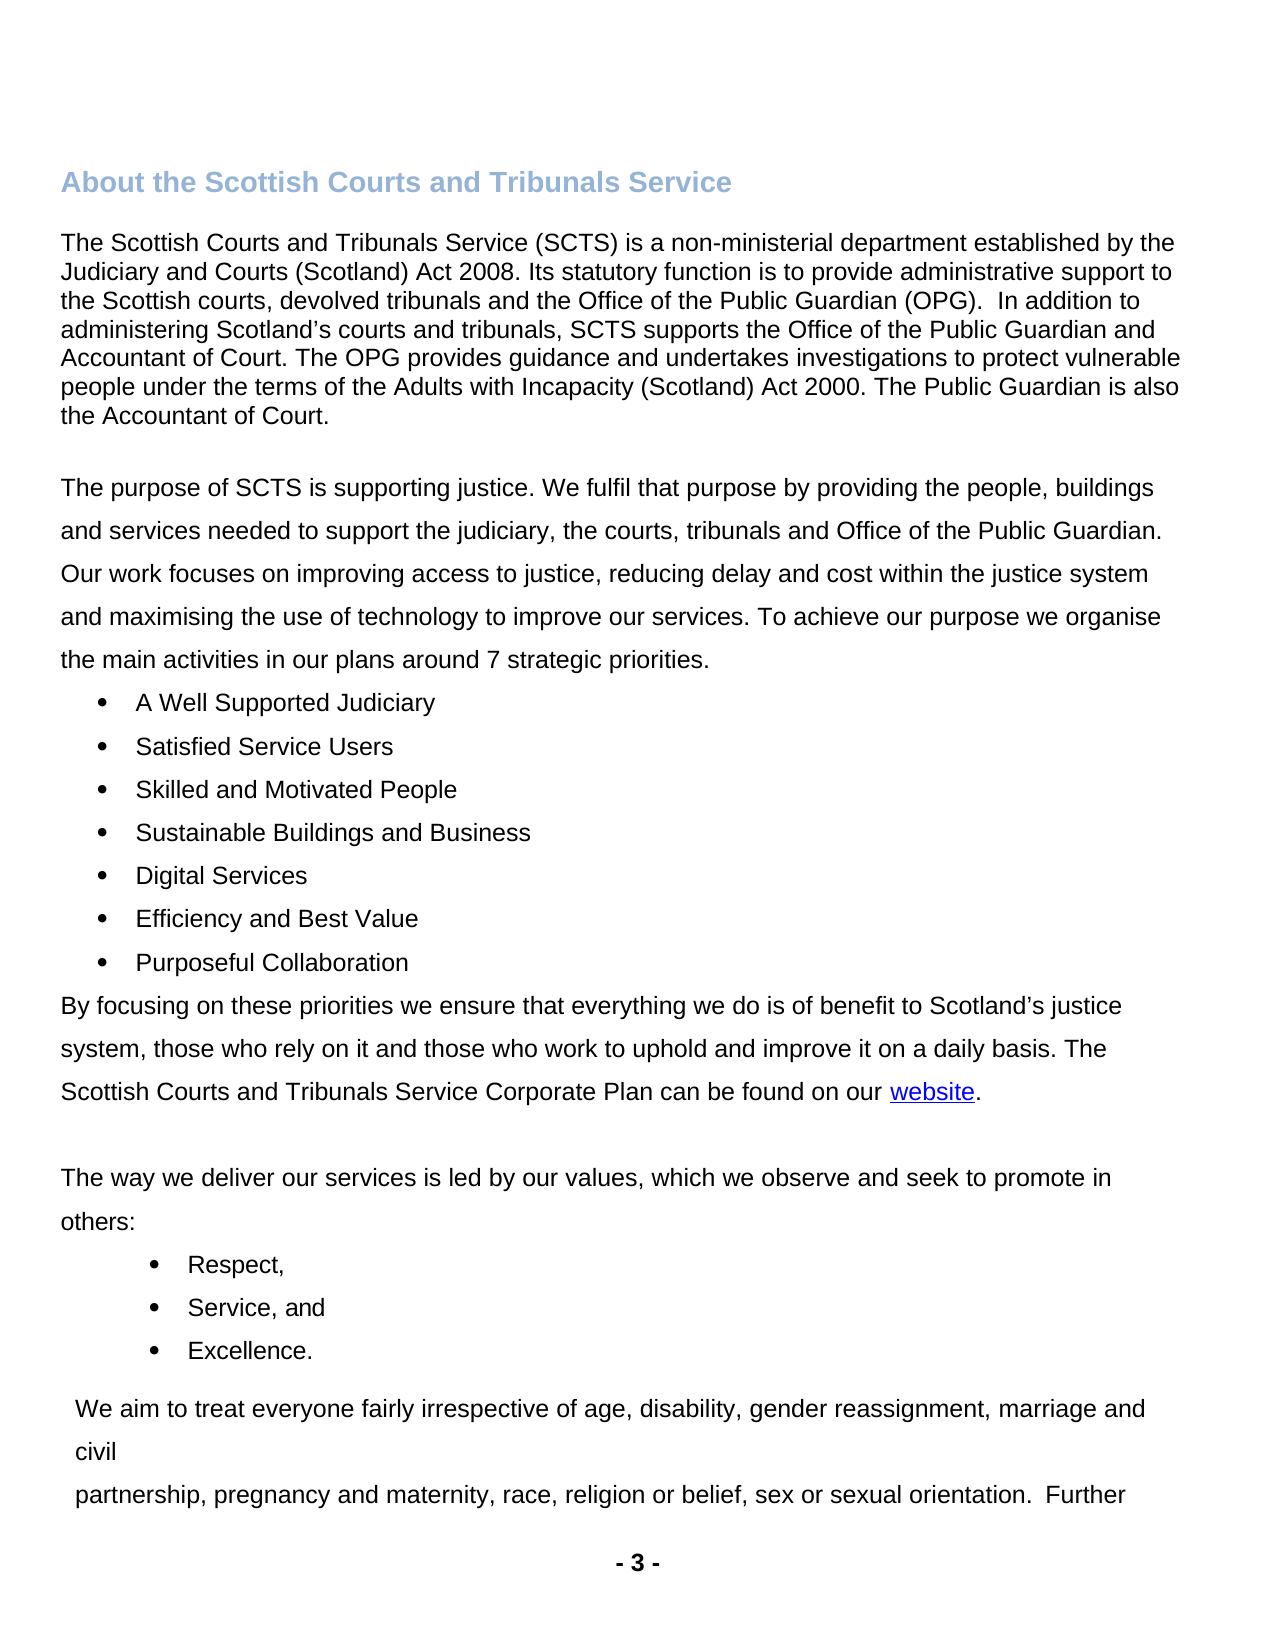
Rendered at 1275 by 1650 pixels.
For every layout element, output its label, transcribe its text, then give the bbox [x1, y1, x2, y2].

text About the Scottish Courts and Tribunals Service [60, 164, 1210, 198]
text We aim to treat everyone fairly irrespective of age, disability, gender reassignment, marriage and civil [75, 1394, 1193, 1466]
text The way we deliver our services is led by our values, which we observe and seek to promote in others: [60, 1163, 1193, 1235]
text By focusing on these priorities we ensure that everything we do is of benefit to Scotland’s justice system, those who rely on it and those who work to uphold and improve it on a daily basis. The Scottish Courts and Tribunals Service Corporate Plan can be found on our website. [60, 991, 1193, 1106]
list Excellence. [150, 1336, 1210, 1364]
text The Scottish Courts and Tribunals Service (SCTS) is a non-ministerial department established by the Judiciary and Courts (Scotland) Act 2008. Its statutory function is to provide administrative support to the Scottish courts, devolved tribunals and the Office of the Public Guardian (OPG). In addition to administering Scotland’s courts and tribunals, SCTS supports the Office of the Public Guardian and Accountant of Court. The OPG provides guidance and undertakes investigations to protect vulnerable people under the terms of the Adults with Incapacity (Scotland) Act 2000. The Public Guardian is also the Accountant of Court. [60, 228, 1210, 429]
list Service, and [150, 1293, 1210, 1322]
list Purposeful Collaboration [98, 948, 1193, 977]
list A Well Supported Judiciary [98, 688, 1193, 717]
list Efficiency and Best Value [98, 904, 1193, 933]
list Skilled and Motivated People [98, 775, 1193, 804]
list Sustainable Buildings and Business [98, 818, 1193, 847]
text The purpose of SCTS is supporting justice. We fulfil that purpose by providing the people, buildings and services needed to support the judiciary, the courts, tribunals and Office of the Public Guardian. Our work focuses on improving access to justice, reducing delay and cost within the justice system and maximising the use of technology to improve our services. To achieve our purpose we organise the main activities in our plans around 7 strategic priorities. [60, 473, 1193, 674]
list Satisfied Service Users [98, 732, 1193, 760]
list Digital Services [98, 861, 1193, 890]
list Respect, [150, 1250, 1210, 1278]
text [75, 1481, 1193, 1509]
